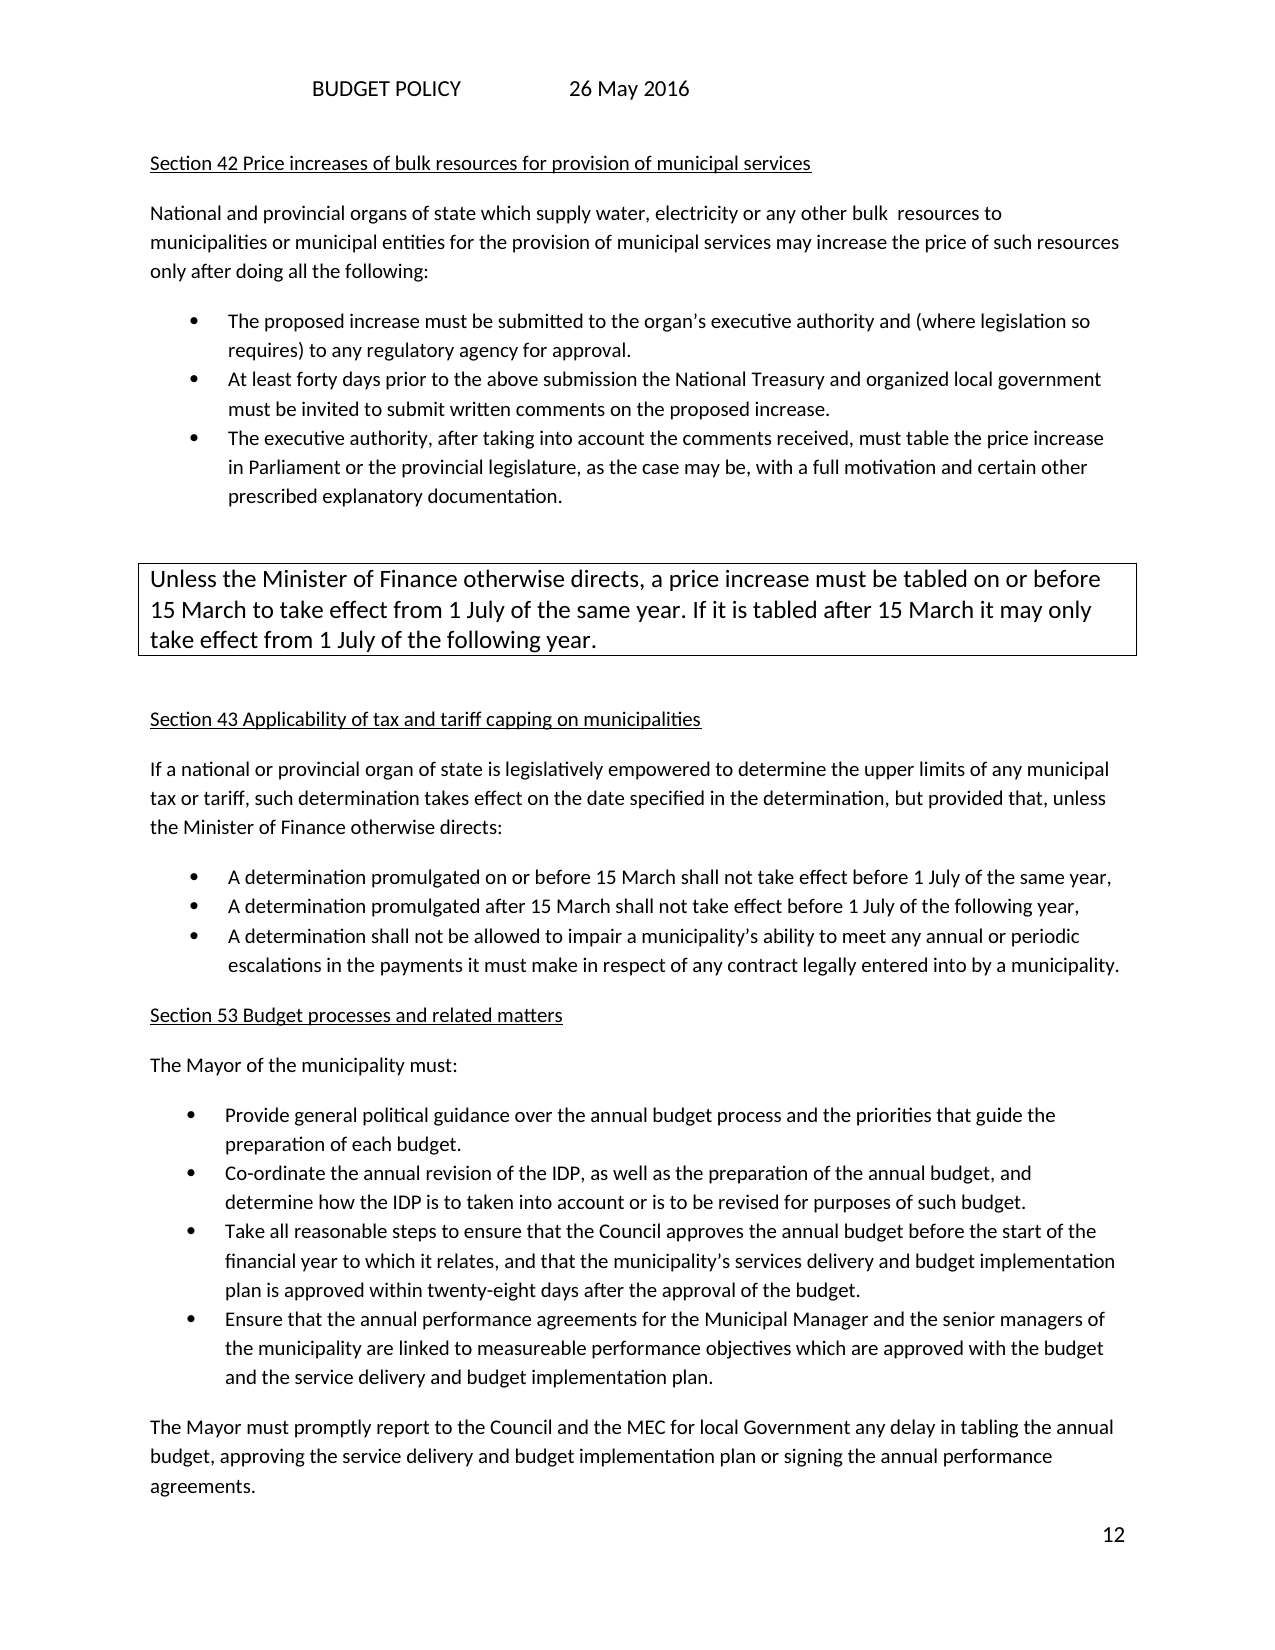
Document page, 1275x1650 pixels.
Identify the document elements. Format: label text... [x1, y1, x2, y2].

text Section 43 Applicability of tax and tariff capping on municipalities [150, 706, 1125, 732]
text National and provincial organs of state which supply water, electricity or any other bulk resources to municipalities or municipal entities for the provision of municipal services may increase the price of such resources only after doing all the following: [150, 200, 1125, 284]
list A determination promulgated on or before 15 March shall not take effect before 1 July of the same year, [190, 864, 1125, 890]
list A determination promulgated after 15 March shall not take effect before 1 July of the following year, [190, 894, 1125, 919]
text Section 42 Price increases of bulk resources for provision of municipal services [150, 150, 1125, 175]
text The Mayor of the municipality must: [150, 1052, 1125, 1077]
list Co-ordinate the annual revision of the IDP, as well as the preparation of the annual budget, and determine how the IDP is to taken into account or is to be revised for purposes of such budget. [187, 1160, 1125, 1215]
text Section 53 Budget processes and related matters [150, 1002, 1125, 1027]
list A determination shall not be allowed to impair a municipality’s ability to meet any annual or periodic escalations in the payments it must make in respect of any contract legally entered into by a municipality. [190, 923, 1125, 977]
table_header Unless the Minister of Finance otherwise directs, a price increase must be tabled on or before 15 March to take effect from 1 July of the same year. If it is tabled after 15 March it may only take effect from 1 July of the following year. [139, 564, 1136, 655]
text The Mayor must promptly report to the Council and the MEC for local Government any delay in tabling the annual budget, approving the service delivery and budget implementation plan or signing the annual performance agreements. [150, 1414, 1125, 1498]
list Provide general political guidance over the annual budget process and the priorities that guide the preparation of each budget. [187, 1102, 1125, 1157]
list The executive authority, after taking into account the comments received, must table the price increase in Parliament or the provincial legislature, as the case may be, with a full motivation and certain other prescribed explanatory documentation. [190, 425, 1125, 509]
text If a national or provincial organ of state is legislatively empowered to determine the upper limits of any municipal tax or tariff, such determination takes effect on the date specified in the determination, but provided that, unless the Minister of Finance otherwise directs: [150, 756, 1125, 840]
list The proposed increase must be submitted to the organ’s executive authority and (where legislation so requires) to any regulatory agency for approval. [190, 308, 1125, 363]
list At least forty days prior to the above submission the National Treasury and organized local government must be invited to submit written comments on the proposed increase. [190, 367, 1125, 421]
list Take all reasonable steps to ensure that the Council approves the annual budget before the start of the financial year to which it relates, and that the municipality’s services delivery and budget implementation plan is approved within twenty-eight days after the approval of the budget. [187, 1219, 1125, 1302]
list Ensure that the annual performance agreements for the Municipal Manager and the senior managers of the municipality are linked to measureable performance objectives which are approved with the budget and the service delivery and budget implementation plan. [187, 1306, 1125, 1390]
